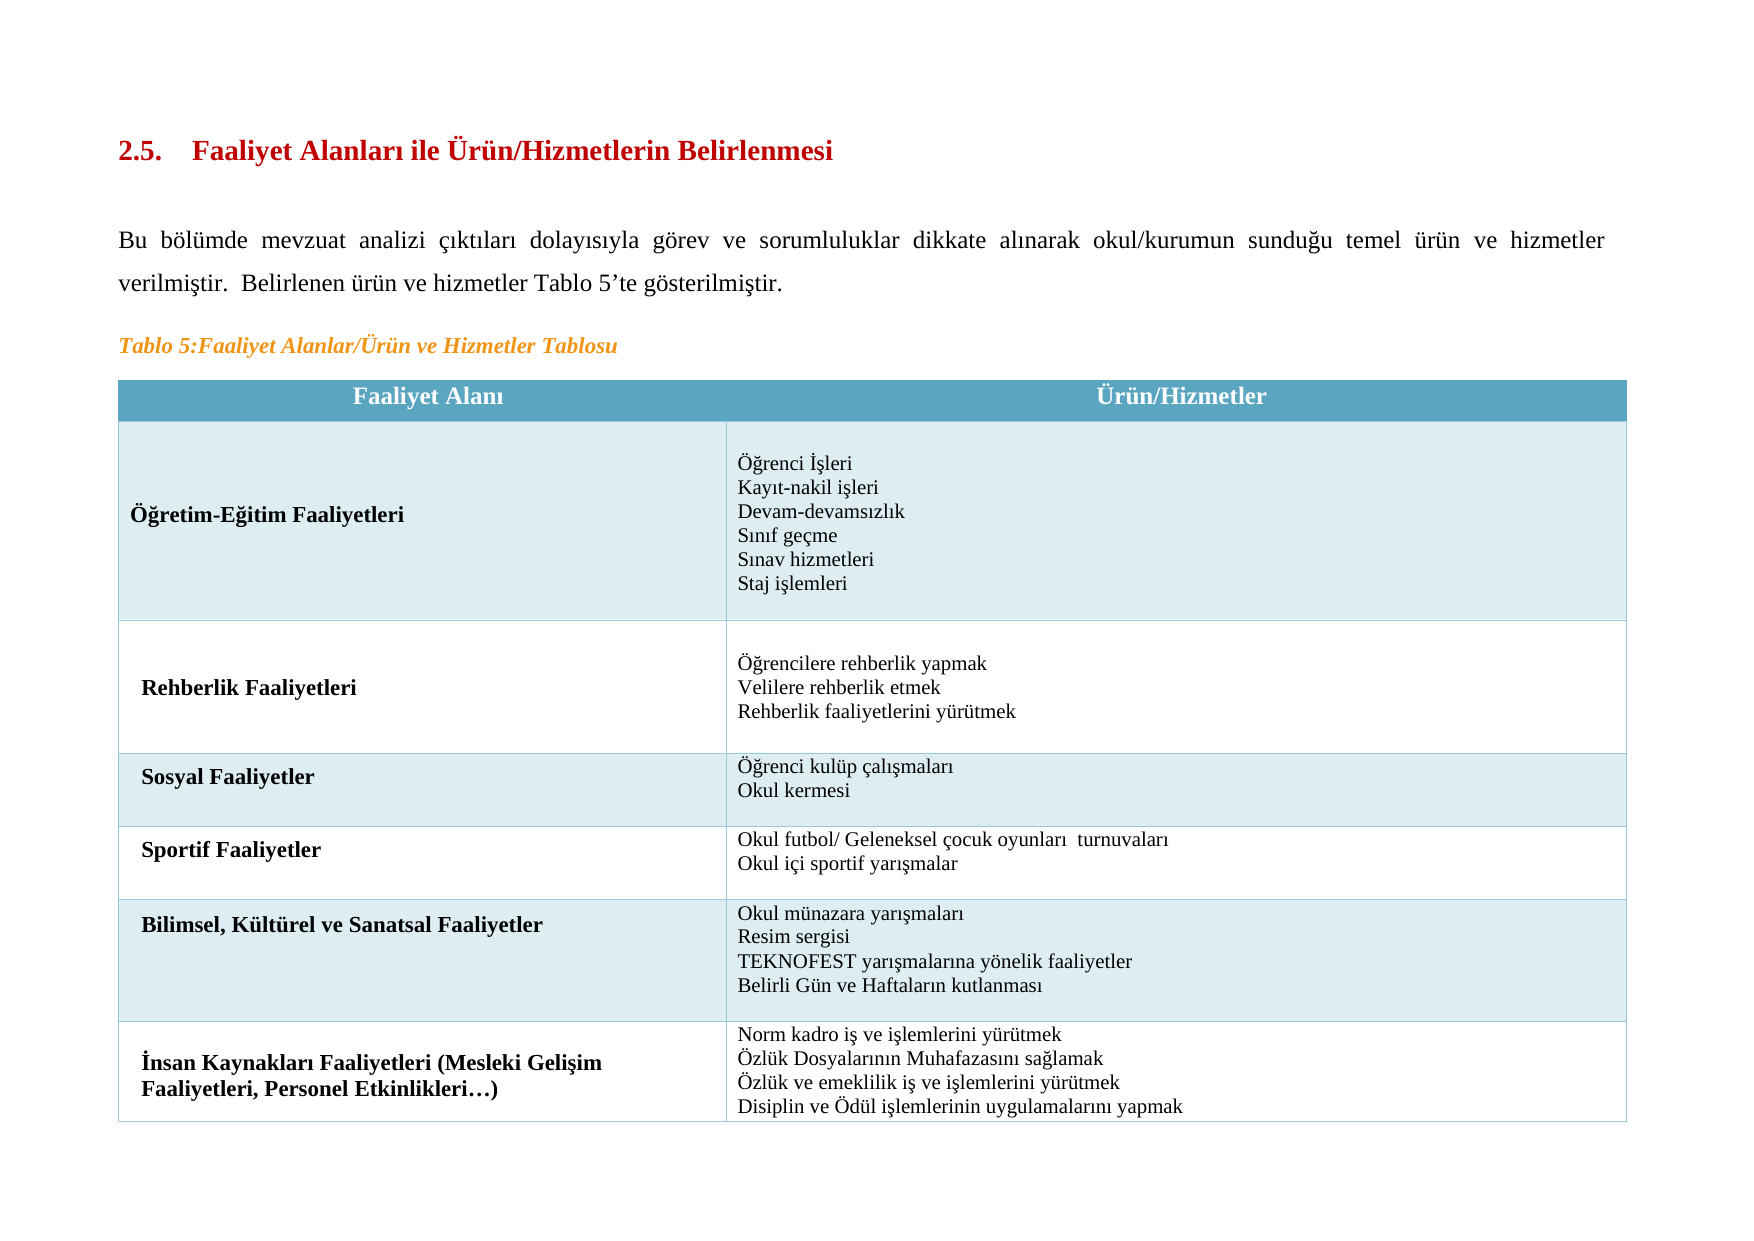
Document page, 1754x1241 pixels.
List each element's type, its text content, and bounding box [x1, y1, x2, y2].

table_cell Sportif Faaliyetler [119, 827, 726, 899]
table_header Faaliyet Alanı [119, 381, 726, 421]
table_cell Sosyal Faaliyetler [119, 754, 726, 826]
table_header Ürün/Hizmetler [727, 381, 1626, 421]
table_cell Öğrenci İşleri Kayıt-nakil işleri Devam-devamsızlık Sınıf geçme Sınav hizmetleri Staj işlemleri [727, 422, 1626, 619]
text Tablo 5:Faaliyet Alanlar/Ürün ve Hizmetler Tablosu [118, 332, 1606, 359]
table_cell Bilimsel, Kültürel ve Sanatsal Faaliyetler [119, 900, 726, 1021]
text Bu bölümde mevzuat analizi çıktıları dolayısıyla görev ve sorumluluklar dikkate alınarak okul/kurumun sunduğu temel ürün ve hizmetler verilmiştir. Belirlenen ürün ve hizmetler Tablo 5’te gösterilmiştir. [118, 225, 1606, 297]
table_cell Okul futbol/ Geleneksel çocuk oyunları turnuvaları Okul içi sportif yarışmalar [727, 827, 1626, 899]
table_cell Öğrenci kulüp çalışmaları Okul kermesi [727, 754, 1626, 826]
subtitle 2.5. Faaliyet Alanları ile Ürün/Hizmetlerin Belirlenmesi [118, 133, 1606, 166]
table_cell Rehberlik Faaliyetleri [119, 621, 726, 753]
table_cell Okul münazara yarışmaları Resim sergisi TEKNOFEST yarışmalarına yönelik faaliyetler Belirli Gün ve Haftaların kutlanması [727, 900, 1626, 1021]
table_cell Öğretim-Eğitim Faaliyetleri [119, 422, 726, 619]
table_cell Öğrencilere rehberlik yapmak Velilere rehberlik etmek Rehberlik faaliyetlerini yürütmek [727, 621, 1626, 753]
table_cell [727, 1022, 1626, 1121]
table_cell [119, 1022, 726, 1121]
